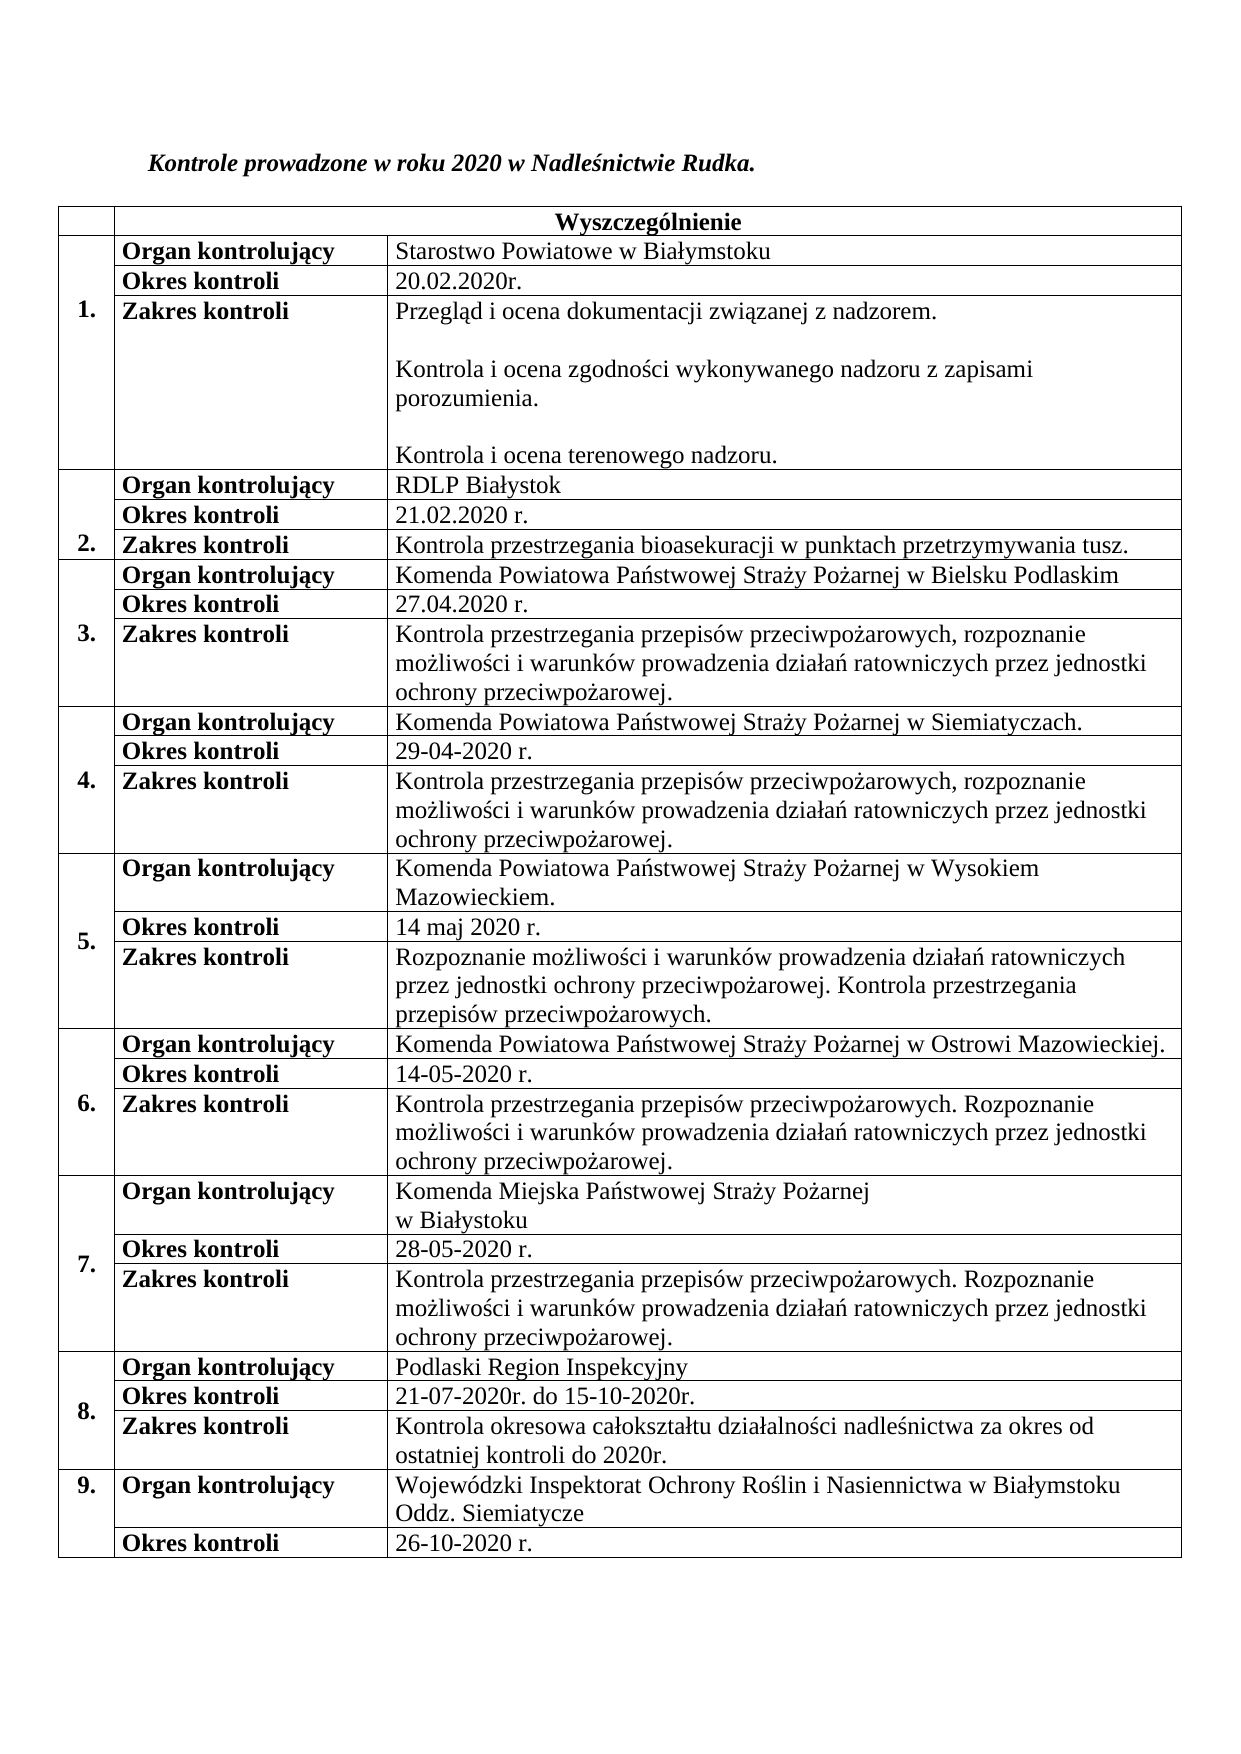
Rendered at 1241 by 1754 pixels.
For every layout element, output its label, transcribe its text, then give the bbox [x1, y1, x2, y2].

table_cell 21.02.2020 r. [388, 500, 1181, 529]
table_cell Starostwo Powiatowe w Białymstoku [388, 236, 1181, 265]
table_cell 3. [59, 560, 114, 706]
table_cell Zakres kontroli [115, 1264, 387, 1351]
table_cell 9. [59, 1470, 114, 1557]
table_cell Organ kontrolujący [115, 236, 387, 265]
table_cell 2. [59, 470, 114, 559]
table_cell Komenda Powiatowa Państwowej Straży Pożarnej w Siemiatyczach. [388, 707, 1181, 735]
table_cell Zakres kontroli [115, 619, 387, 706]
table_cell Organ kontrolujący [115, 1029, 387, 1058]
table_cell Organ kontrolujący [115, 707, 387, 735]
table_cell 4. [59, 707, 114, 852]
table_cell 1. [59, 236, 114, 469]
table_cell Kontrola przestrzegania przepisów przeciwpożarowych. Rozpoznanie możliwości i warunków prowadzenia działań ratowniczych przez jednostki ochrony przeciwpożarowej. [388, 1089, 1181, 1175]
table_cell RDLP Białystok [388, 470, 1181, 499]
table_cell Okres kontroli [115, 912, 387, 941]
table_cell Zakres kontroli [115, 530, 387, 559]
table_cell Okres kontroli [115, 500, 387, 529]
table_cell 20.02.2020r. [388, 266, 1181, 295]
table_cell Okres kontroli [115, 1235, 387, 1263]
table_cell 27.04.2020 r. [388, 590, 1181, 618]
table_cell Zakres kontroli [115, 296, 387, 469]
table_cell Zakres kontroli [115, 1411, 387, 1469]
table_cell Organ kontrolujący [115, 854, 387, 911]
table_cell Okres kontroli [115, 1528, 387, 1557]
table_cell Okres kontroli [115, 736, 387, 765]
table_cell Organ kontrolujący [115, 560, 387, 588]
table_cell Organ kontrolujący [115, 1176, 387, 1233]
table_cell Organ kontrolujący [115, 470, 387, 499]
table_cell Okres kontroli [115, 1059, 387, 1088]
table_cell 14 maj 2020 r. [388, 912, 1181, 941]
table_cell Wojewódzki Inspektorat Ochrony Roślin i Nasiennictwa w Białymstoku Oddz. Siemiatycze [388, 1470, 1181, 1527]
table_cell Kontrola przestrzegania przepisów przeciwpożarowych, rozpoznanie możliwości i warunków prowadzenia działań ratowniczych przez jednostki ochrony przeciwpożarowej. [388, 619, 1181, 706]
table_cell Organ kontrolujący [115, 1470, 387, 1527]
table_cell Zakres kontroli [115, 942, 387, 1028]
table_cell Przegląd i ocena dokumentacji związanej z nadzorem. Kontrola i ocena zgodności wykonywanego nadzoru z zapisami porozumienia. Kontrola i ocena terenowego nadzoru. [388, 296, 1181, 469]
table_cell Okres kontroli [115, 266, 387, 295]
table_cell Organ kontrolujący [115, 1352, 387, 1380]
table_cell Okres kontroli [115, 1381, 387, 1410]
table_cell Podlaski Region Inspekcyjny [388, 1352, 1181, 1380]
table_cell 5. [59, 854, 114, 1028]
table_cell Kontrola okresowa całokształtu działalności nadleśnictwa za okres od ostatniej kontroli do 2020r. [388, 1411, 1181, 1469]
table_cell Komenda Powiatowa Państwowej Straży Pożarnej w Wysokiem Mazowieckiem. [388, 854, 1181, 911]
table_header [59, 207, 114, 235]
table_cell Zakres kontroli [115, 766, 387, 852]
table_cell Okres kontroli [115, 590, 387, 618]
text Kontrole prowadzone w roku 2020 w Nadleśnictwie Rudka. [148, 148, 1093, 176]
table_cell Kontrola przestrzegania bioasekuracji w punktach przetrzymywania tusz. [388, 530, 1181, 559]
table_cell 8. [59, 1352, 114, 1469]
table_cell 7. [59, 1176, 114, 1351]
table_cell Zakres kontroli [115, 1089, 387, 1175]
table_cell Komenda Powiatowa Państwowej Straży Pożarnej w Ostrowi Mazowieckiej. [388, 1029, 1181, 1058]
table_cell Kontrola przestrzegania przepisów przeciwpożarowych. Rozpoznanie możliwości i warunków prowadzenia działań ratowniczych przez jednostki ochrony przeciwpożarowej. [388, 1264, 1181, 1351]
table_header Wyszczególnienie [115, 207, 1181, 235]
table_cell 21-07-2020r. do 15-10-2020r. [388, 1381, 1181, 1410]
table_cell 6. [59, 1029, 114, 1175]
table_cell 29-04-2020 r. [388, 736, 1181, 765]
table_cell 14-05-2020 r. [388, 1059, 1181, 1088]
table_cell Komenda Powiatowa Państwowej Straży Pożarnej w Bielsku Podlaskim [388, 560, 1181, 588]
table_cell Kontrola przestrzegania przepisów przeciwpożarowych, rozpoznanie możliwości i warunków prowadzenia działań ratowniczych przez jednostki ochrony przeciwpożarowej. [388, 766, 1181, 852]
table_cell Komenda Miejska Państwowej Straży Pożarnej w Białystoku [388, 1176, 1181, 1233]
table_cell 28-05-2020 r. [388, 1235, 1181, 1263]
table_cell Rozpoznanie możliwości i warunków prowadzenia działań ratowniczych przez jednostki ochrony przeciwpożarowej. Kontrola przestrzegania przepisów przeciwpożarowych. [388, 942, 1181, 1028]
table_cell 26-10-2020 r. [388, 1528, 1181, 1557]
